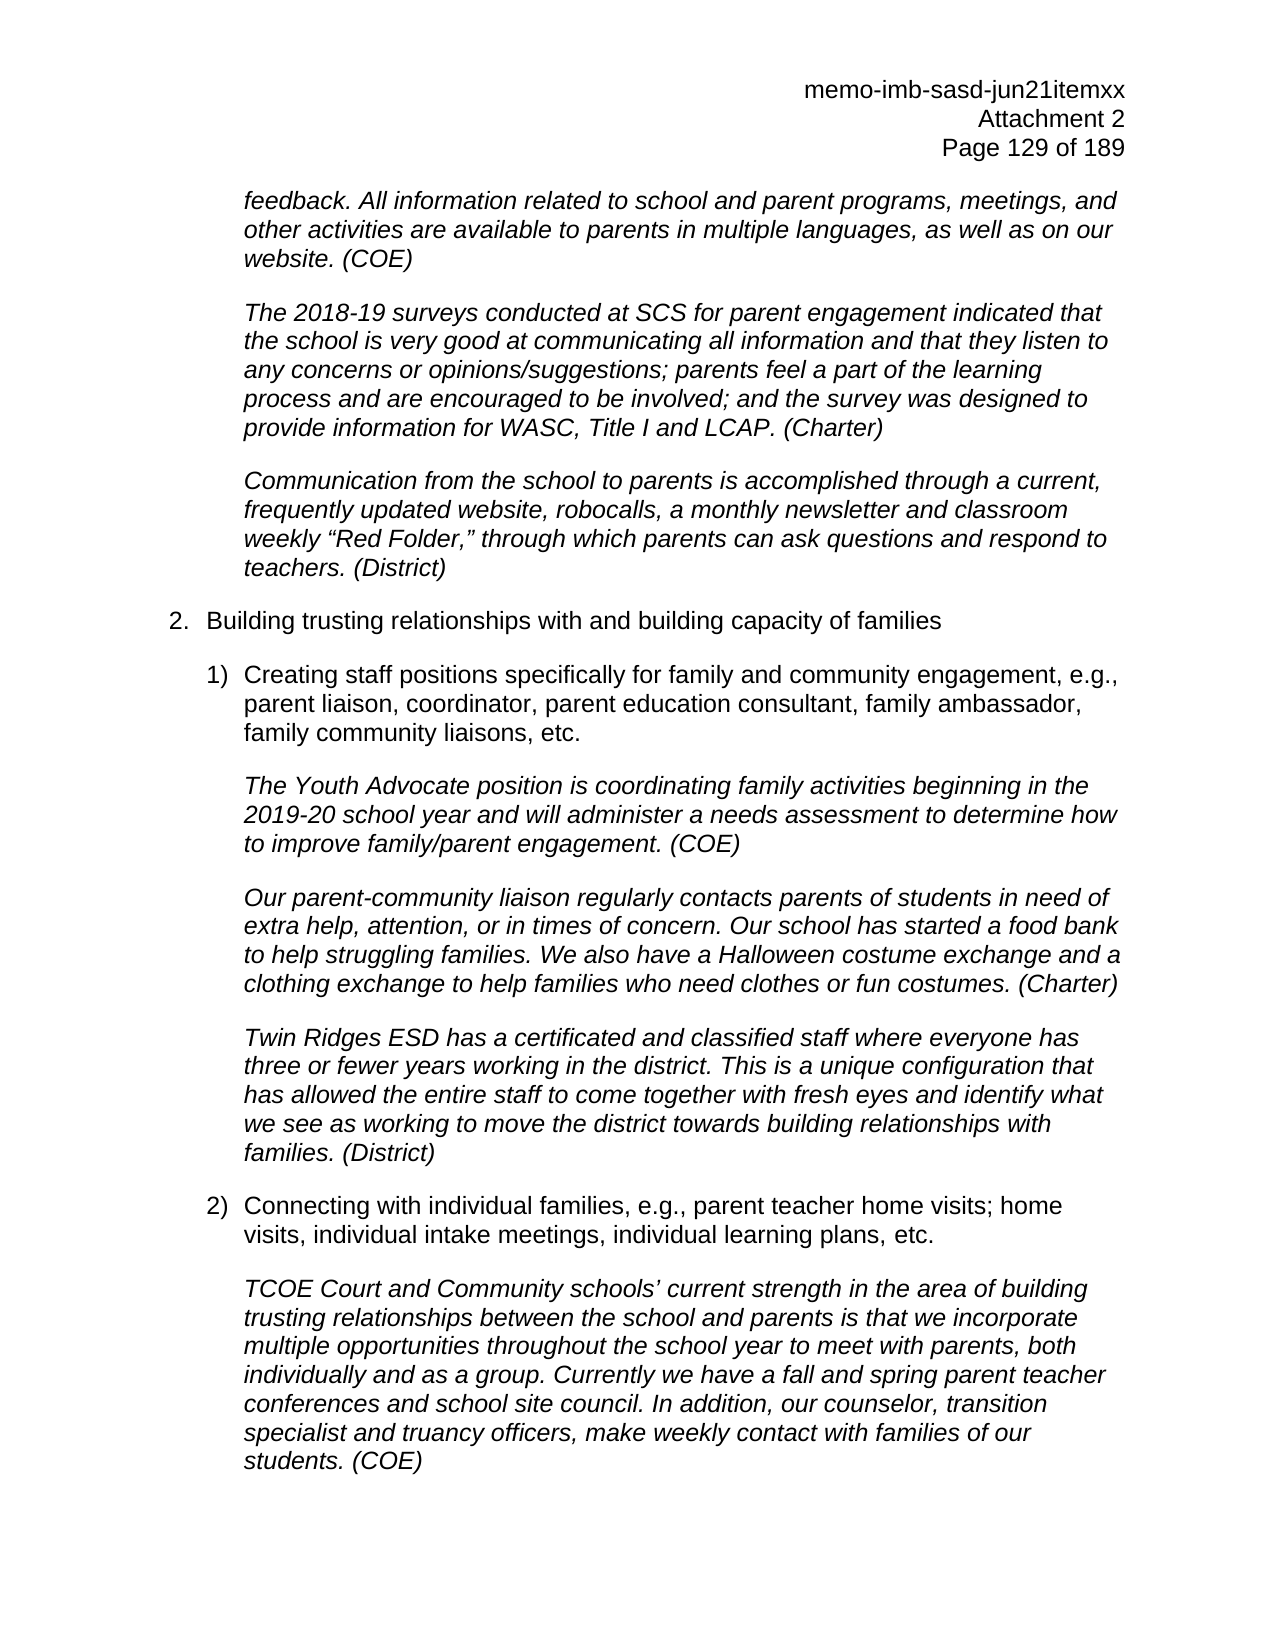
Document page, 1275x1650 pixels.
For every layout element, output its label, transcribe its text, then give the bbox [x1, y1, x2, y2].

list Connecting with individual families, e.g., parent teacher home visits; home visits, individual intake meetings, individual learning plans, etc. [206, 1191, 1125, 1249]
list Creating staff positions specifically for family and community engagement, e.g., parent liaison, coordinator, parent education consultant, family ambassador, family community liaisons, etc. [206, 660, 1125, 746]
text Twin Ridges ESD has a certificated and classified staff where everyone has three or fewer years working in the district. This is a unique configuration that has allowed the entire staff to come together with fresh eyes and identify what we see as working to move the district towards building relationships with families. (District) [244, 1022, 1125, 1166]
text TCOE Court and Community schools’ current strength in the area of building trusting relationships between the school and parents is that we incorporate multiple opportunities throughout the school year to meet with parents, both individually and as a group. Currently we have a fall and spring parent teacher conferences and school site council. In addition, our counselor, transition specialist and truancy officers, make weekly contact with families of our students. (COE) [244, 1274, 1125, 1475]
text The 2018-19 surveys conducted at SCS for parent engagement indicated that the school is very good at communicating all information and that they listen to any concerns or opinions/suggestions; parents feel a part of the learning process and are encouraged to be involved; and the survey was designed to provide information for WASC, Title I and LCAP. (Charter) [244, 297, 1125, 441]
text Communication from the school to parents is accomplished through a current, frequently updated website, robocalls, a monthly newsletter and classroom weekly “Red Folder,” through which parents can ask questions and respond to teachers. (District) [244, 466, 1125, 581]
text The Youth Advocate position is coordinating family activities beginning in the 2019-20 school year and will administer a needs assessment to determine how to improve family/parent engagement. (COE) [244, 771, 1125, 857]
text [244, 186, 1125, 272]
text Our parent-community liaison regularly contacts parents of students in need of extra help, attention, or in times of concern. Our school has started a food bank to help struggling families. We also have a Halloween costume exchange and a clothing exchange to help families who need clothes or fun costumes. (Charter) [244, 882, 1125, 997]
list Building trusting relationships with and building capacity of families [169, 606, 1125, 635]
